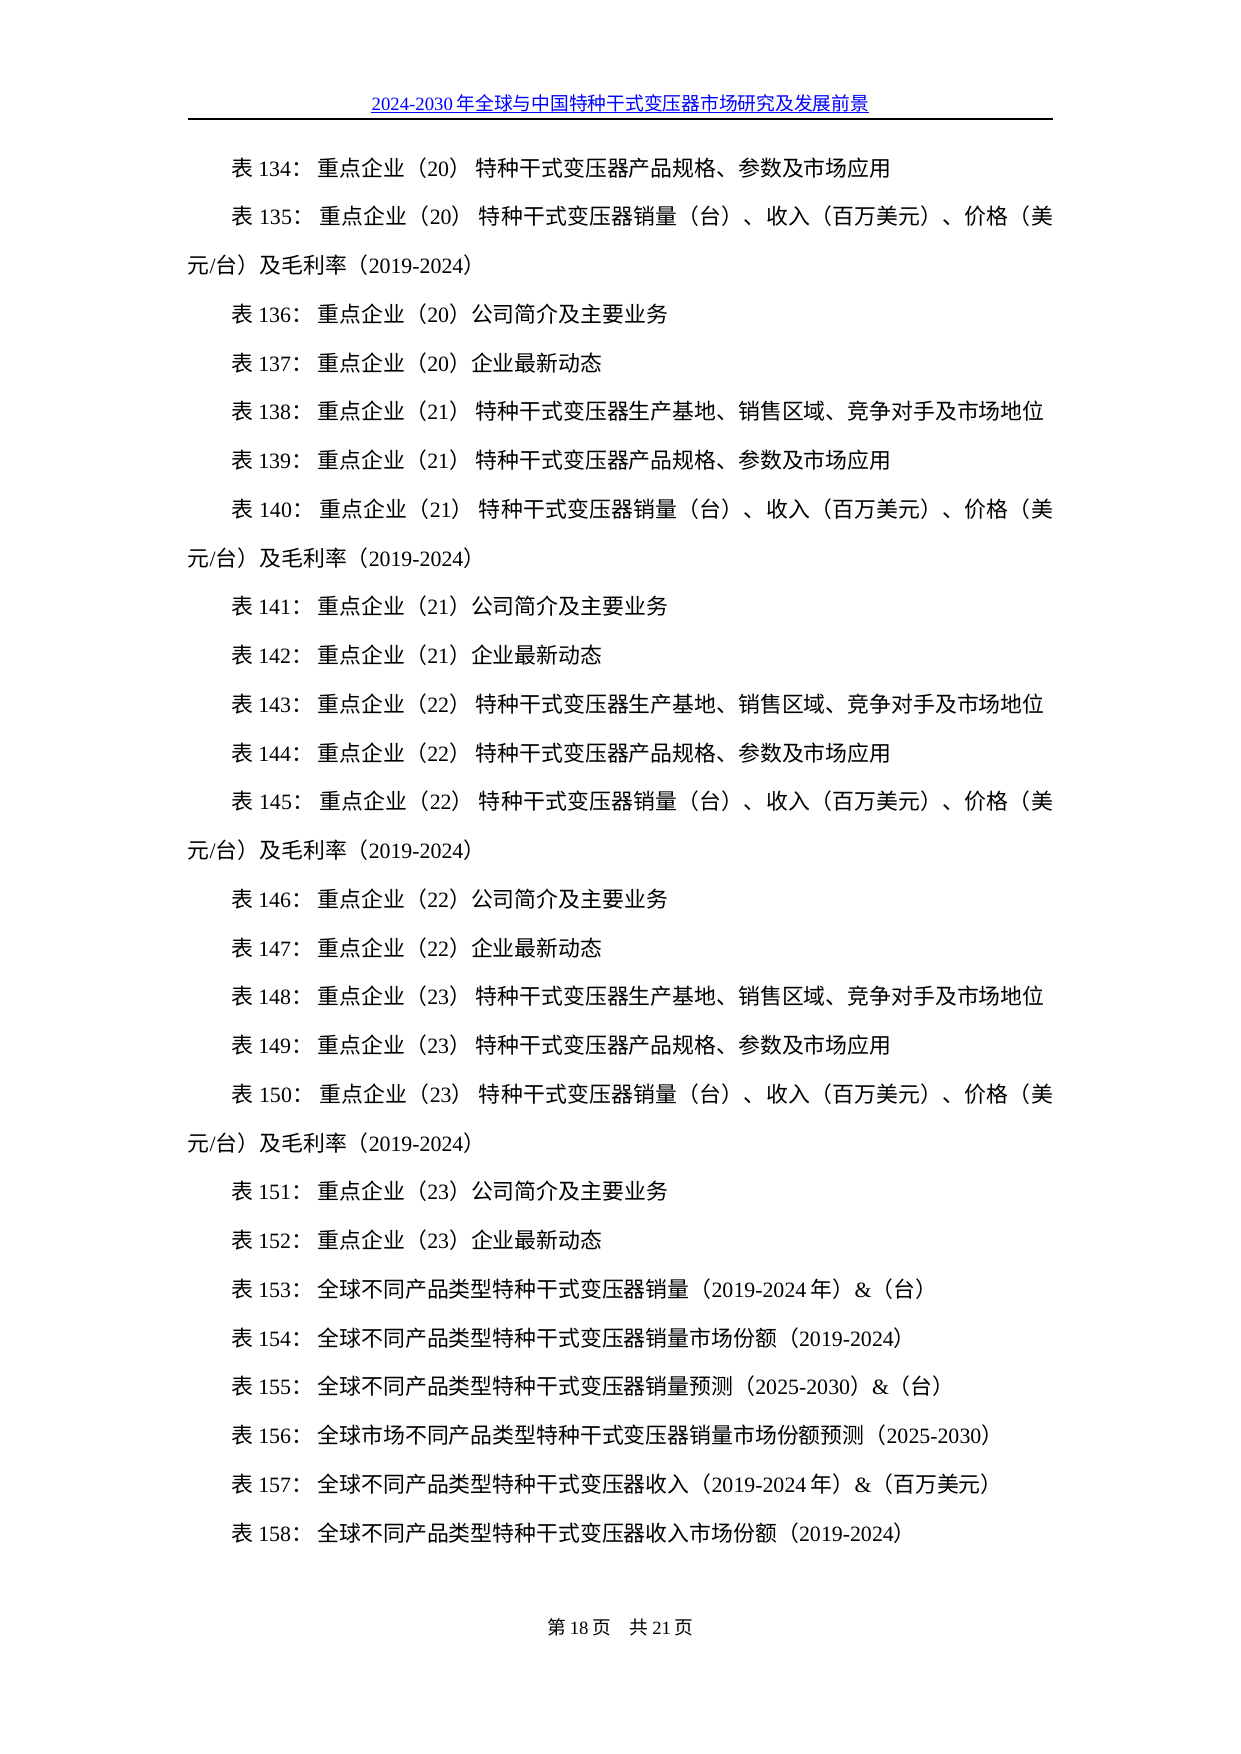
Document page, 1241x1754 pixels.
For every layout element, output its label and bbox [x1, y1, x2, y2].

text [187, 150, 1053, 1548]
